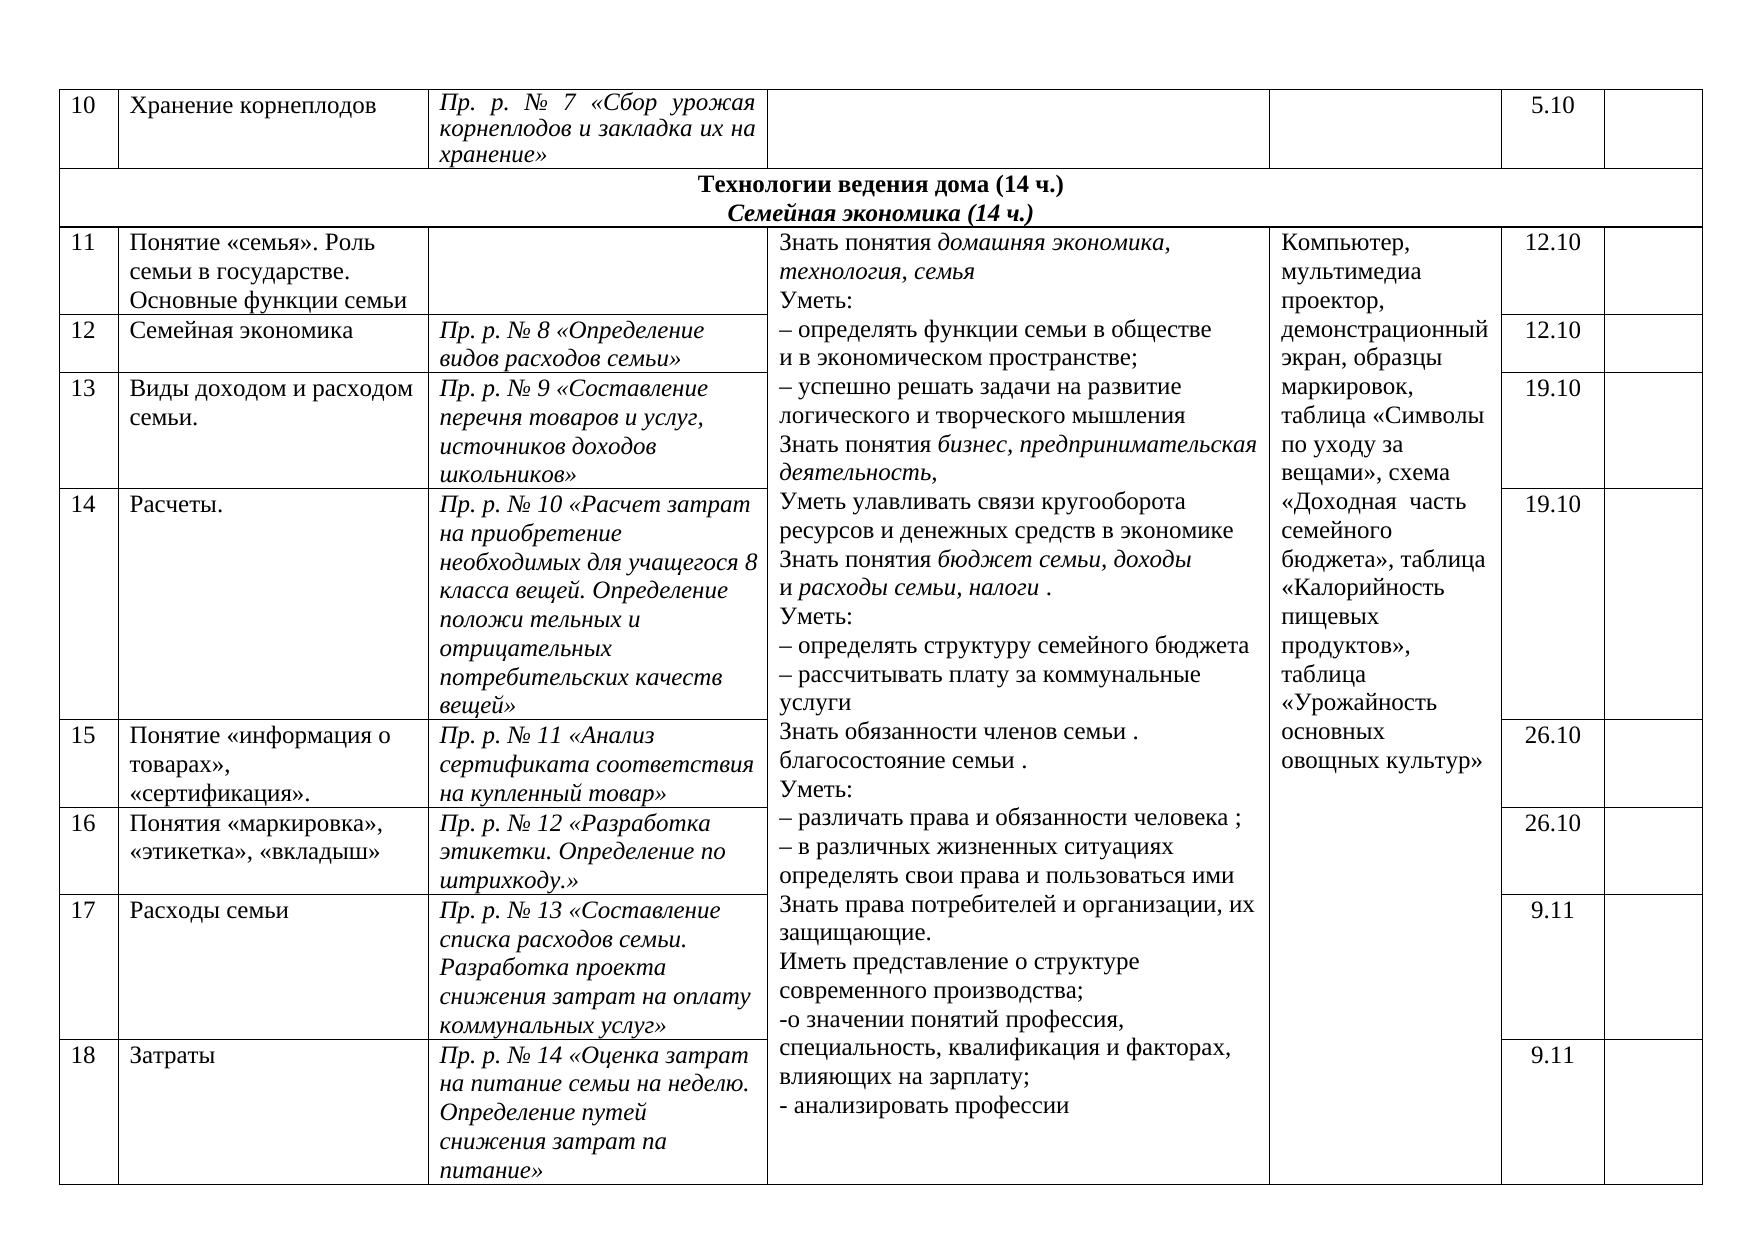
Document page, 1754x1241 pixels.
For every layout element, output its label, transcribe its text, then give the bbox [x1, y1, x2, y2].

table_cell Понятие «семья». Роль семьи в государстве. Основные функции семьи [119, 228, 428, 314]
table_cell [1605, 90, 1702, 168]
table_cell 19.10 [1502, 489, 1604, 719]
table_cell [1605, 315, 1702, 372]
table_cell [1605, 228, 1702, 314]
table_cell 5.10 [1502, 90, 1604, 168]
table_cell Компьютер, мультимедиа проектор, демонстрационный экран, образцы маркировок, таблица «Символы по уходу за вещами», схема «Доходная часть семейного бюджета», таблица «Калорийность пищевых продуктов», таблица «Урожайность основных овощных культур» [1270, 228, 1501, 1183]
table_cell [1605, 720, 1702, 807]
table_cell [429, 228, 767, 314]
table_cell 11 [60, 228, 118, 314]
table_cell 18 [60, 1040, 118, 1183]
table_cell Виды доходом и расходом семьи. [119, 373, 428, 488]
table_cell Затраты [119, 1040, 428, 1183]
table_cell Пр. р. № 8 «Определение видов расходов семьи» [429, 315, 767, 372]
table_cell [1605, 489, 1702, 719]
table_cell 12.10 [1502, 315, 1604, 372]
table_cell Пр. р. № 12 «Разработка этикетки. Определение по штрихкоду.» [429, 808, 767, 894]
table_cell Хранение корнеплодов [119, 90, 428, 168]
table_cell 16 [60, 808, 118, 894]
table_cell 9.11 [1502, 1040, 1604, 1183]
table_cell Расчеты. [119, 489, 428, 719]
table_cell 14 [60, 489, 118, 719]
table_cell Пр. р. № 10 «Расчет затрат на приобретение необходимых для учащегося 8 класса вещей. Определение положи тельных и отрицательных потребительских качеств вещей» [429, 489, 767, 719]
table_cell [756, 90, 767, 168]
table_cell 26.10 [1502, 720, 1604, 807]
table_cell 12 [60, 315, 118, 372]
table_cell 9.11 [1502, 895, 1604, 1039]
table_cell 15 [60, 720, 118, 807]
table_cell 13 [60, 373, 118, 488]
table_cell Пр. р. № 14 «Оценка затрат на питание семьи на неделю. Определение путей снижения затрат па питание» [429, 1040, 767, 1183]
table_cell 10 [60, 90, 118, 168]
table_cell Расходы семьи [119, 895, 428, 1039]
table_cell 17 [60, 895, 118, 1039]
table_cell Пр. р. № 13 «Составление списка расходов семьи. Разработка проекта снижения затрат на оплату коммунальных услуг» [429, 895, 767, 1039]
table_cell 19.10 [1502, 373, 1604, 488]
table_cell [1605, 808, 1702, 894]
table_cell Пр. р. № 11 «Анализ сертификата соответствия на купленный товар» [429, 720, 767, 807]
table_cell Понятия «маркировка», «этикетка», «вкладыш» [119, 808, 428, 894]
table_cell 12.10 [1502, 228, 1604, 314]
table_cell 26.10 [1502, 808, 1604, 894]
table_cell Понятие «информация о товарах», «сертификация». [119, 720, 428, 807]
table_cell Пр. р. № 9 «Составление перечня товаров и услуг, источников доходов школьников» [429, 373, 767, 488]
table_cell Знать понятия домашняя экономика, технология, семья Уметь: – определять функции семьи в обществе и в экономическом пространстве; – успешно решать задачи на развитие логического и творческого мышления Знать понятия бизнес, предпринимательская деятельность, Уметь улавливать связи кругооборота ресурсов и денежных средств в экономике Знать понятия бюджет семьи, доходы и расходы семьи, налоги . Уметь: – определять структуру семейного бюджета – рассчитывать плату за коммунальные услуги Знать обязанности членов семьи . благосостояние семьи . Уметь: – различать права и обязанности человека ; – в различных жизненных ситуациях определять свои права и пользоваться ими Знать права потребителей и организации, их защищающие. Иметь представление о структуре современного производства; -о значении понятий профессия, специальность, квалификация и факторах, влияющих на зарплату; - анализировать профессии - о направлениях развития техники и технологии [768, 228, 1269, 1183]
table_cell [1605, 895, 1702, 1039]
table_cell Семейная экономика [119, 315, 428, 372]
table_cell [1605, 373, 1702, 488]
table_cell Технологии ведения дома (14 ч.) Семейная экономика (14 ч.) [60, 169, 1702, 226]
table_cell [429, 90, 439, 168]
table_cell [1605, 1040, 1702, 1183]
